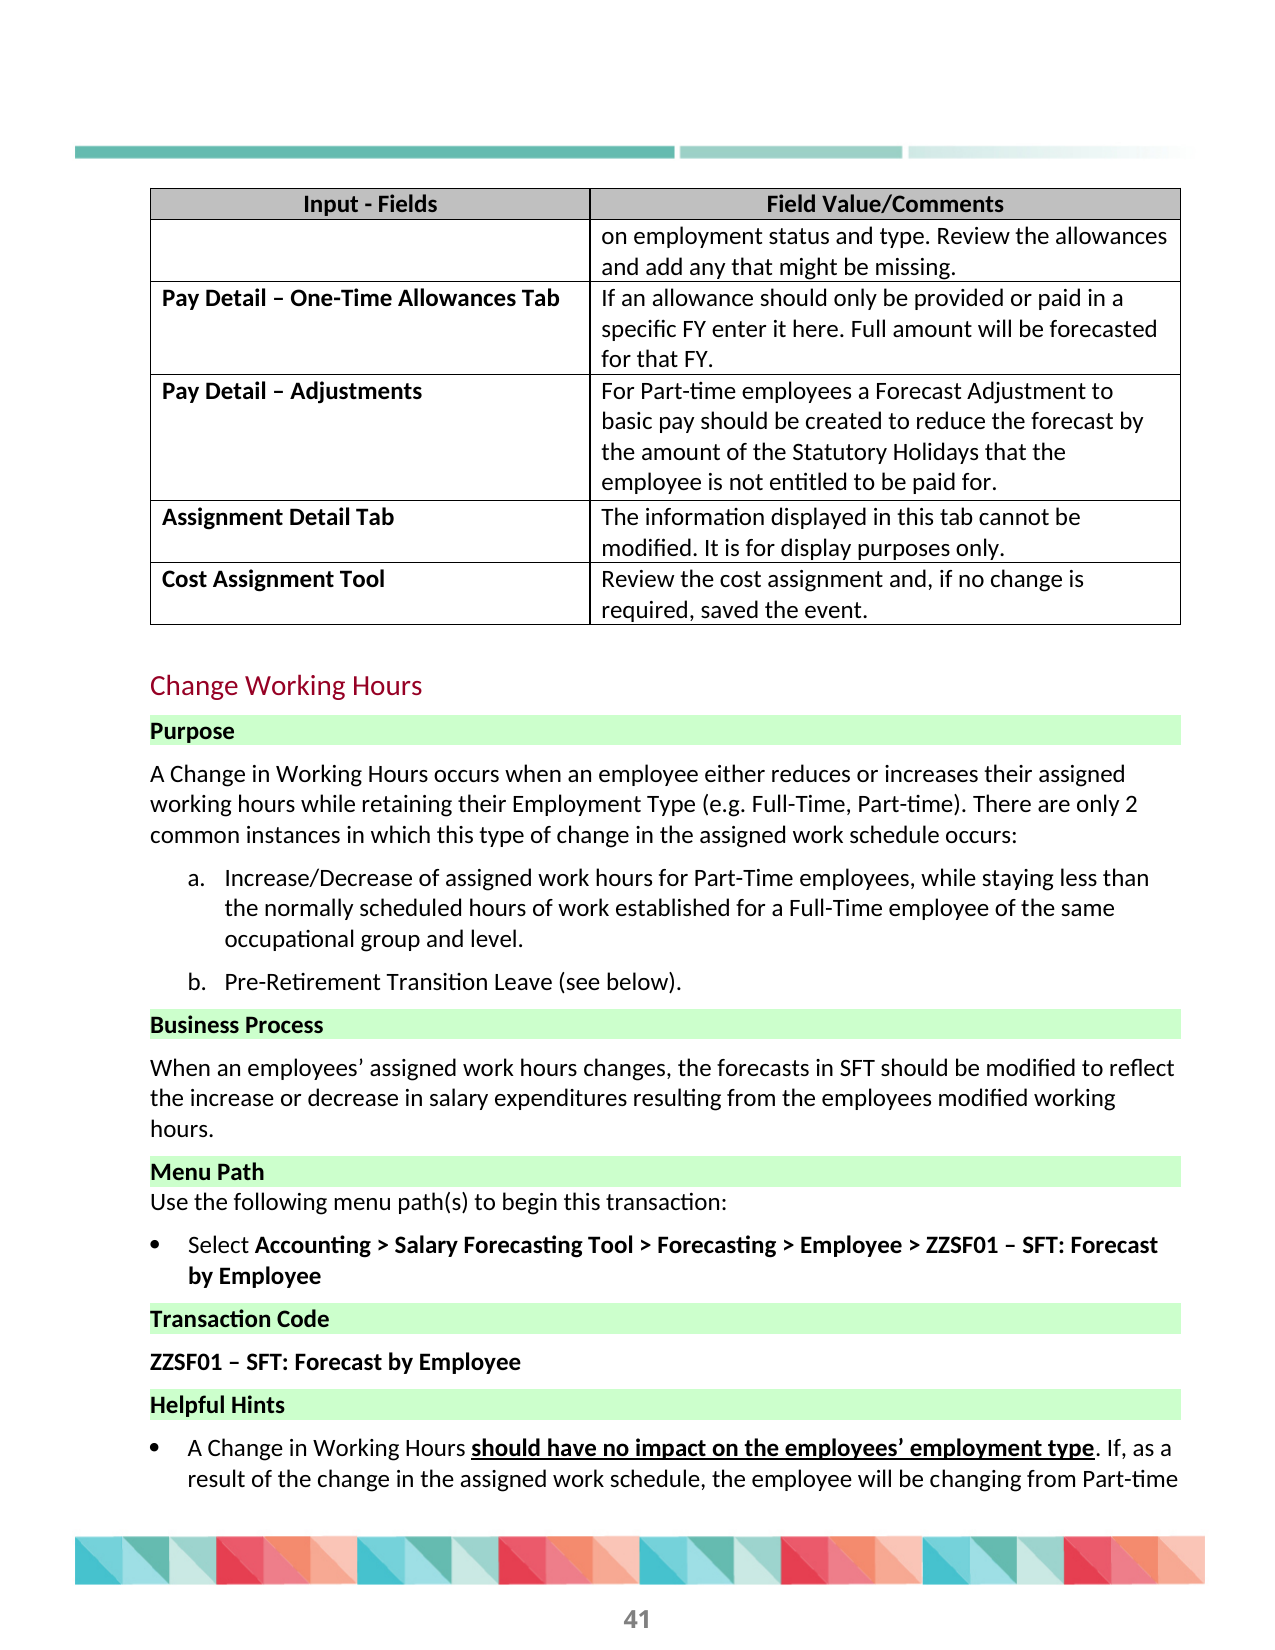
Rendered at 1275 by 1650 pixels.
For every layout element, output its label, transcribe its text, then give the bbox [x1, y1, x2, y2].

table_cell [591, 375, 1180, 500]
text A Change in Working Hours occurs when an employee either reduces or increases their assigned working hours while retaining their Employment Type (e.g. Full-Time, Part-time). There are only 2 common instances in which this type of change in the assigned work schedule occurs: [150, 758, 1181, 849]
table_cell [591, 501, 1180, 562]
text Purpose [150, 715, 1181, 745]
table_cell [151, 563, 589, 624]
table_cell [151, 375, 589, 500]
list Select Accounting > Salary Forecasting Tool > Forecasting > Employee > ZZSF01 – SFT: Forecast by Employee [150, 1229, 1181, 1291]
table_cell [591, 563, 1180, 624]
text Helpful Hints [150, 1389, 1181, 1420]
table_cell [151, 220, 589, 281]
picture [0, 1481, 1275, 1650]
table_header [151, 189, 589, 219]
text Transaction Code [150, 1303, 1181, 1334]
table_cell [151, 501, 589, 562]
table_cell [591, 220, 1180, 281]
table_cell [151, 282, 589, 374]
text Business Process [150, 1009, 1181, 1039]
list Increase/Decrease of assigned work hours for Part-Time employees, while staying less than the normally scheduled hours of work established for a Full-Time employee of the same occupational group and level. [187, 862, 1181, 953]
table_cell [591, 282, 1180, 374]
picture [0, 136, 1275, 170]
text When an employees’ assigned work hours changes, the forecasts in SFT should be modified to reflect the increase or decrease in salary expenditures resulting from the employees modified working hours. [150, 1052, 1181, 1143]
subtitle Change Working Hours [150, 667, 1181, 702]
text Use the following menu path(s) to begin this transaction: [150, 1187, 1181, 1217]
text ZZSF01 – SFT: Forecast by Employee [150, 1346, 1181, 1377]
text Menu Path [150, 1156, 1181, 1187]
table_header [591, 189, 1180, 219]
list Pre-Retirement Transition Leave (see below). [187, 966, 1181, 996]
